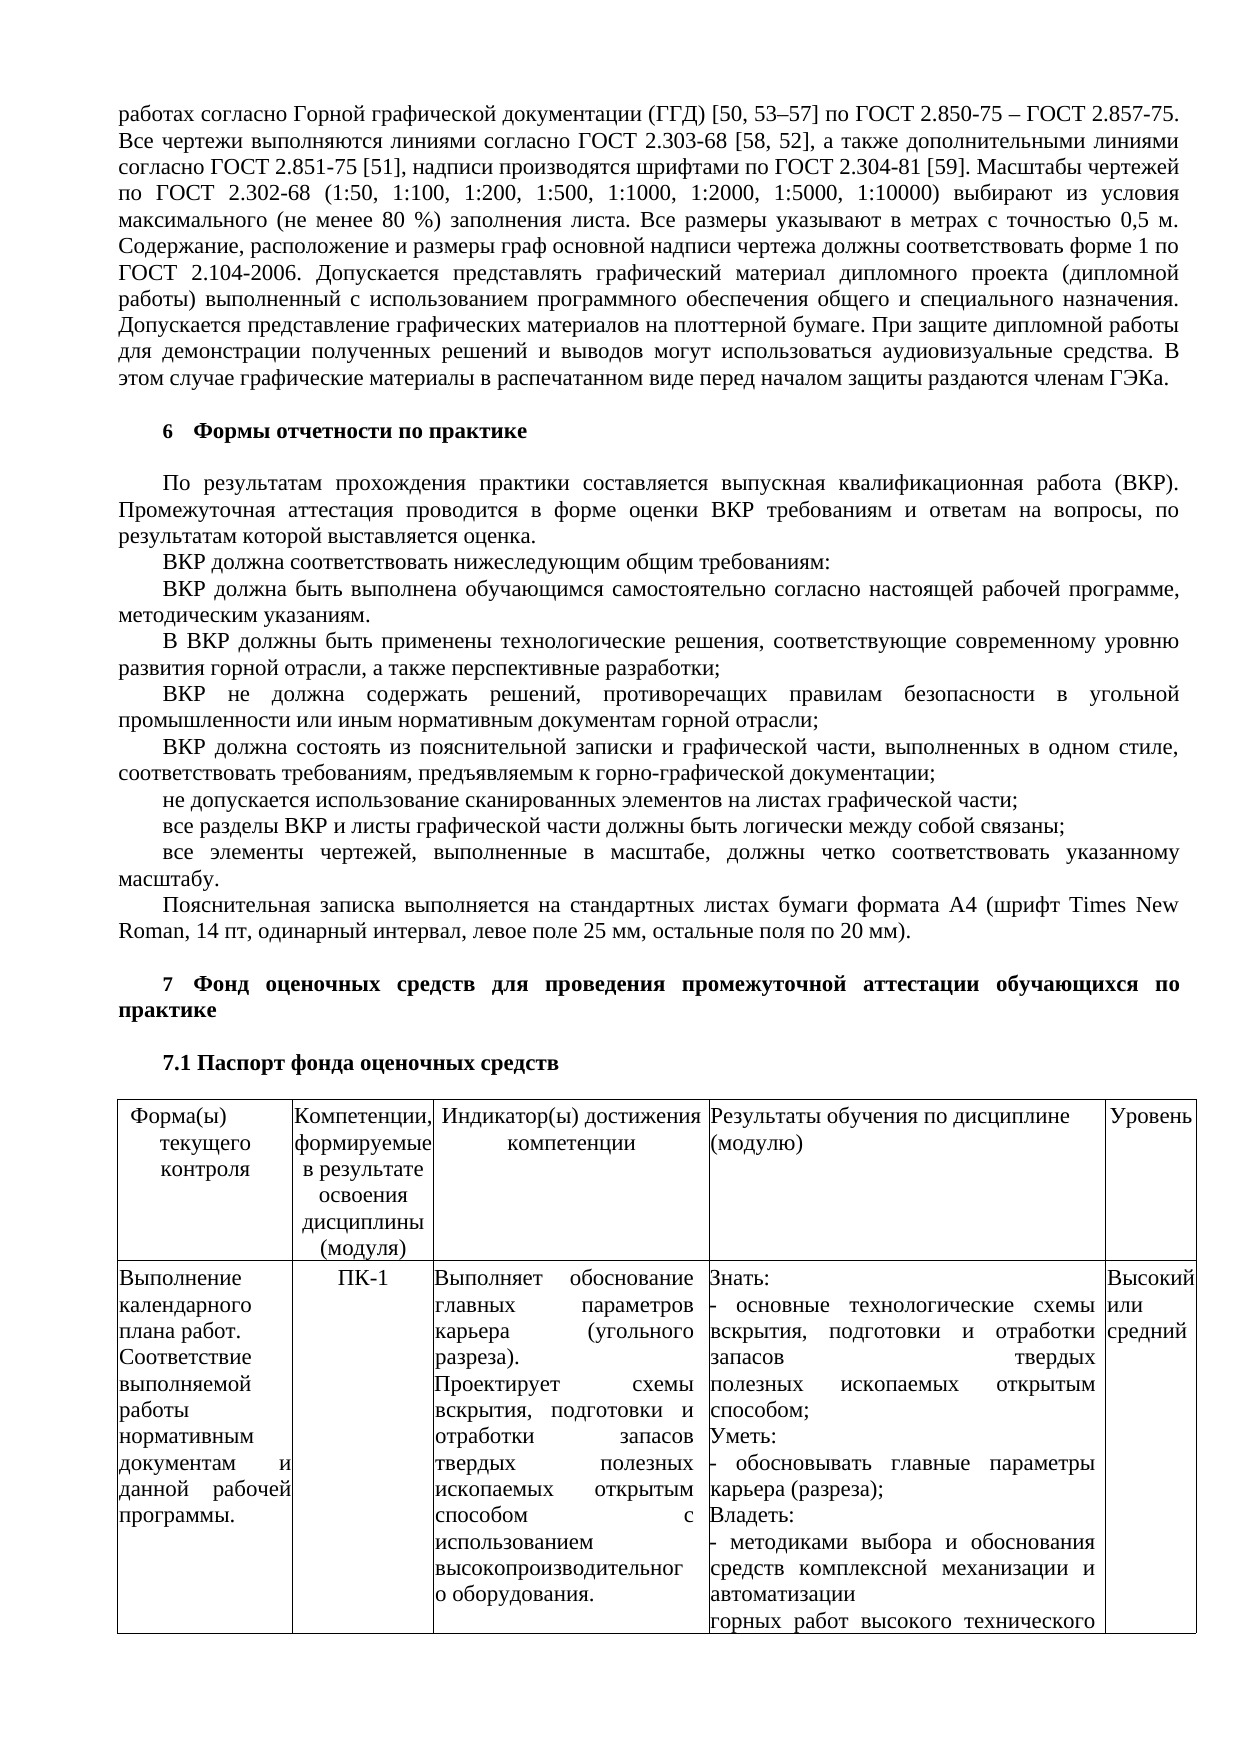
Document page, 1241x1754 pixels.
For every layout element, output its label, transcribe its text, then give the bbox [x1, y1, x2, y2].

text Пояснительная записка выполняется на стандартных листах бумаги формата А4 (шрифт Times New Roman, 14 пт, одинарный интервал, левое поле 25 мм, остальные поля по 20 мм). [118, 891, 1181, 944]
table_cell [434, 1261, 709, 1633]
text не допускается использование сканированных элементов на листах графической части; [118, 786, 1181, 812]
list Фонд оценочных средств для проведения промежуточной аттестации обучающихся по практике [118, 970, 1181, 1023]
text По результатам прохождения практики составляется выпускная квалификационная работа (ВКР). Промежуточная аттестация проводится в форме оценки ВКР требованиям и ответам на вопросы, по результатам которой выставляется оценка. [118, 469, 1181, 548]
table_header Результаты обучения по дисциплине (модулю) [710, 1100, 1105, 1260]
text все разделы ВКР и листы графической части должны быть логически между собой связаны; [118, 812, 1181, 838]
text В ВКР должны быть применены технологические решения, соответствующие современному уровню развития горной отрасли, а также перспективные разработки; [118, 627, 1181, 680]
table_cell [710, 1261, 1105, 1633]
table_header Индикатор(ы) достижения компетенции [434, 1100, 709, 1260]
text ВКР должна быть выполнена обучающимся самостоятельно согласно настоящей рабочей программе, методическим указаниям. [118, 575, 1181, 627]
table_cell Высокий или средний [1106, 1261, 1196, 1633]
table_header Уровень [1106, 1100, 1196, 1260]
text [118, 100, 1181, 390]
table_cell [118, 1261, 292, 1633]
table_header Компетенции, формируемые в результате освоения дисциплины (модуля) [293, 1100, 433, 1260]
text 7.1 Паспорт фонда оценочных средств [118, 1049, 1181, 1076]
table_cell ПК-1 [293, 1261, 433, 1633]
list Формы отчетности по практике [118, 417, 1181, 443]
text ВКР должна состоять из пояснительной записки и графической части, выполненных в одном стиле, соответствовать требованиям, предъявляемым к горно-графической документации; [118, 733, 1181, 786]
table_header Форма(ы) текущего контроля [118, 1100, 292, 1260]
text все элементы чертежей, выполненные в масштабе, должны четко соответствовать указанному масштабу. [118, 838, 1181, 891]
text ВКР должна соответствовать нижеследующим общим требованиям: [118, 548, 1181, 575]
text ВКР не должна содержать решений, противоречащих правилам безопасности в угольной промышленности или иным нормативным документам горной отрасли; [118, 680, 1181, 733]
